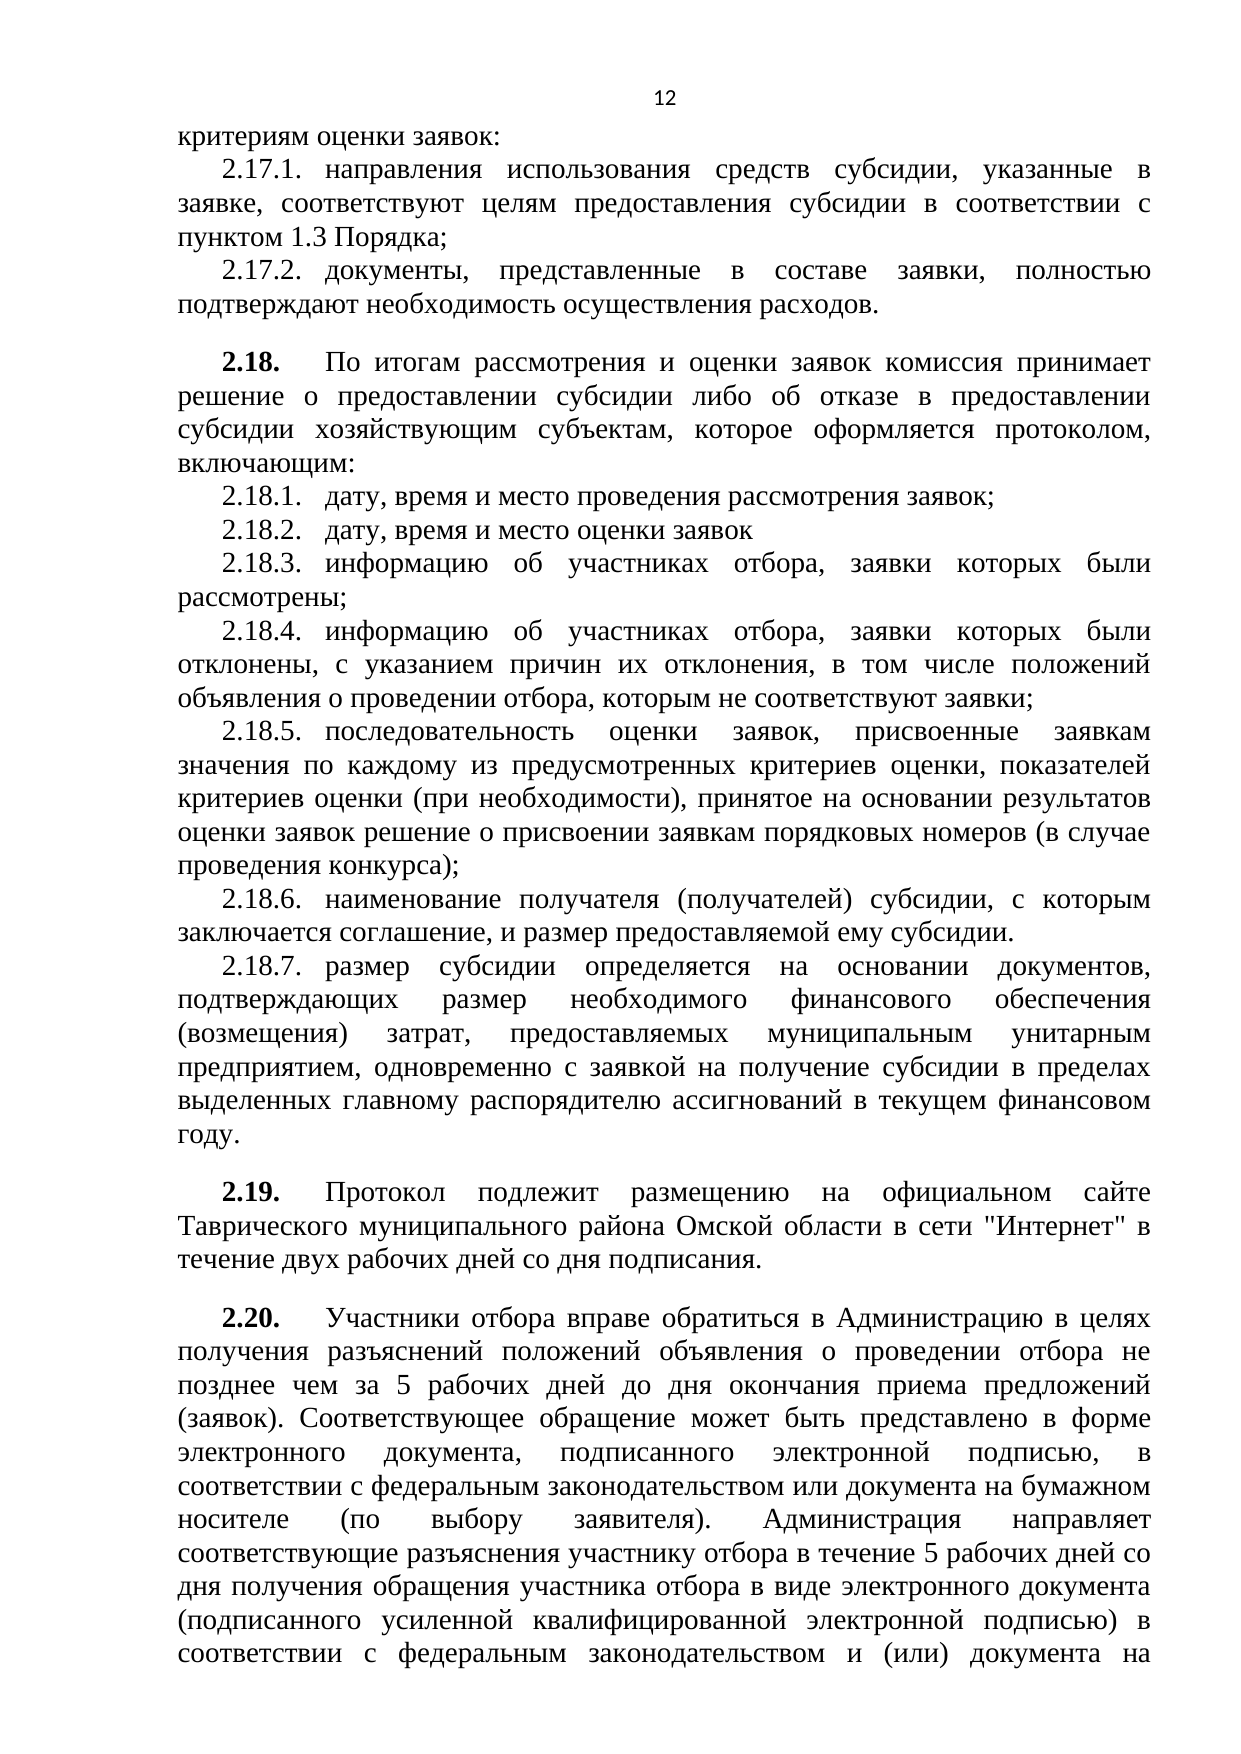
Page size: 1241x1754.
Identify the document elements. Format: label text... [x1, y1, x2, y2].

list наименование получателя (получателей) субсидии, с которым заключается соглашение, и размер предоставляемой ему субсидии. [177, 881, 1152, 948]
list дату, время и место оценки заявок [177, 512, 1152, 546]
list информацию об участниках отбора, заявки которых были рассмотрены; [177, 546, 1152, 613]
list документы, представленные в составе заявки, полностью подтверждают необходимость осуществления расходов. [177, 252, 1152, 319]
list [177, 1300, 1152, 1669]
list направления использования средств субсидии, указанные в заявке, соответствуют целям предоставления субсидии в соответствии с пунктом 1.3 Порядка; [177, 152, 1152, 252]
list информацию об участниках отбора, заявки которых были отклонены, с указанием причин их отклонения, в том числе положений объявления о проведении отбора, которым не соответствуют заявки; [177, 613, 1152, 713]
list Протокол подлежит размещению на официальном сайте Таврического муниципального района Омской области в сети "Интернет" в течение двух рабочих дней со дня подписания. [177, 1174, 1152, 1275]
list По итогам рассмотрения и оценки заявок комиссия принимает решение о предоставлении субсидии либо об отказе в предоставлении субсидии хозяйствующим субъектам, которое оформляется протоколом, включающим: [177, 344, 1152, 478]
list последовательность оценки заявок, присвоенные заявкам значения по каждому из предусмотренных критериев оценки, показателей критериев оценки (при необходимости), принятое на основании результатов оценки заявок решение о присвоении заявкам порядковых номеров (в случае проведения конкурса); [177, 713, 1152, 881]
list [177, 118, 1152, 152]
list размер субсидии определяется на основании документов, подтверждающих размер необходимого финансового обеспечения (возмещения) затрат, предоставляемых муниципальным унитарным предприятием, одновременно с заявкой на получение субсидии в пределах выделенных главному распорядителю ассигнований в текущем финансовом году. [177, 948, 1152, 1149]
list дату, время и место проведения рассмотрения заявок; [177, 478, 1152, 512]
